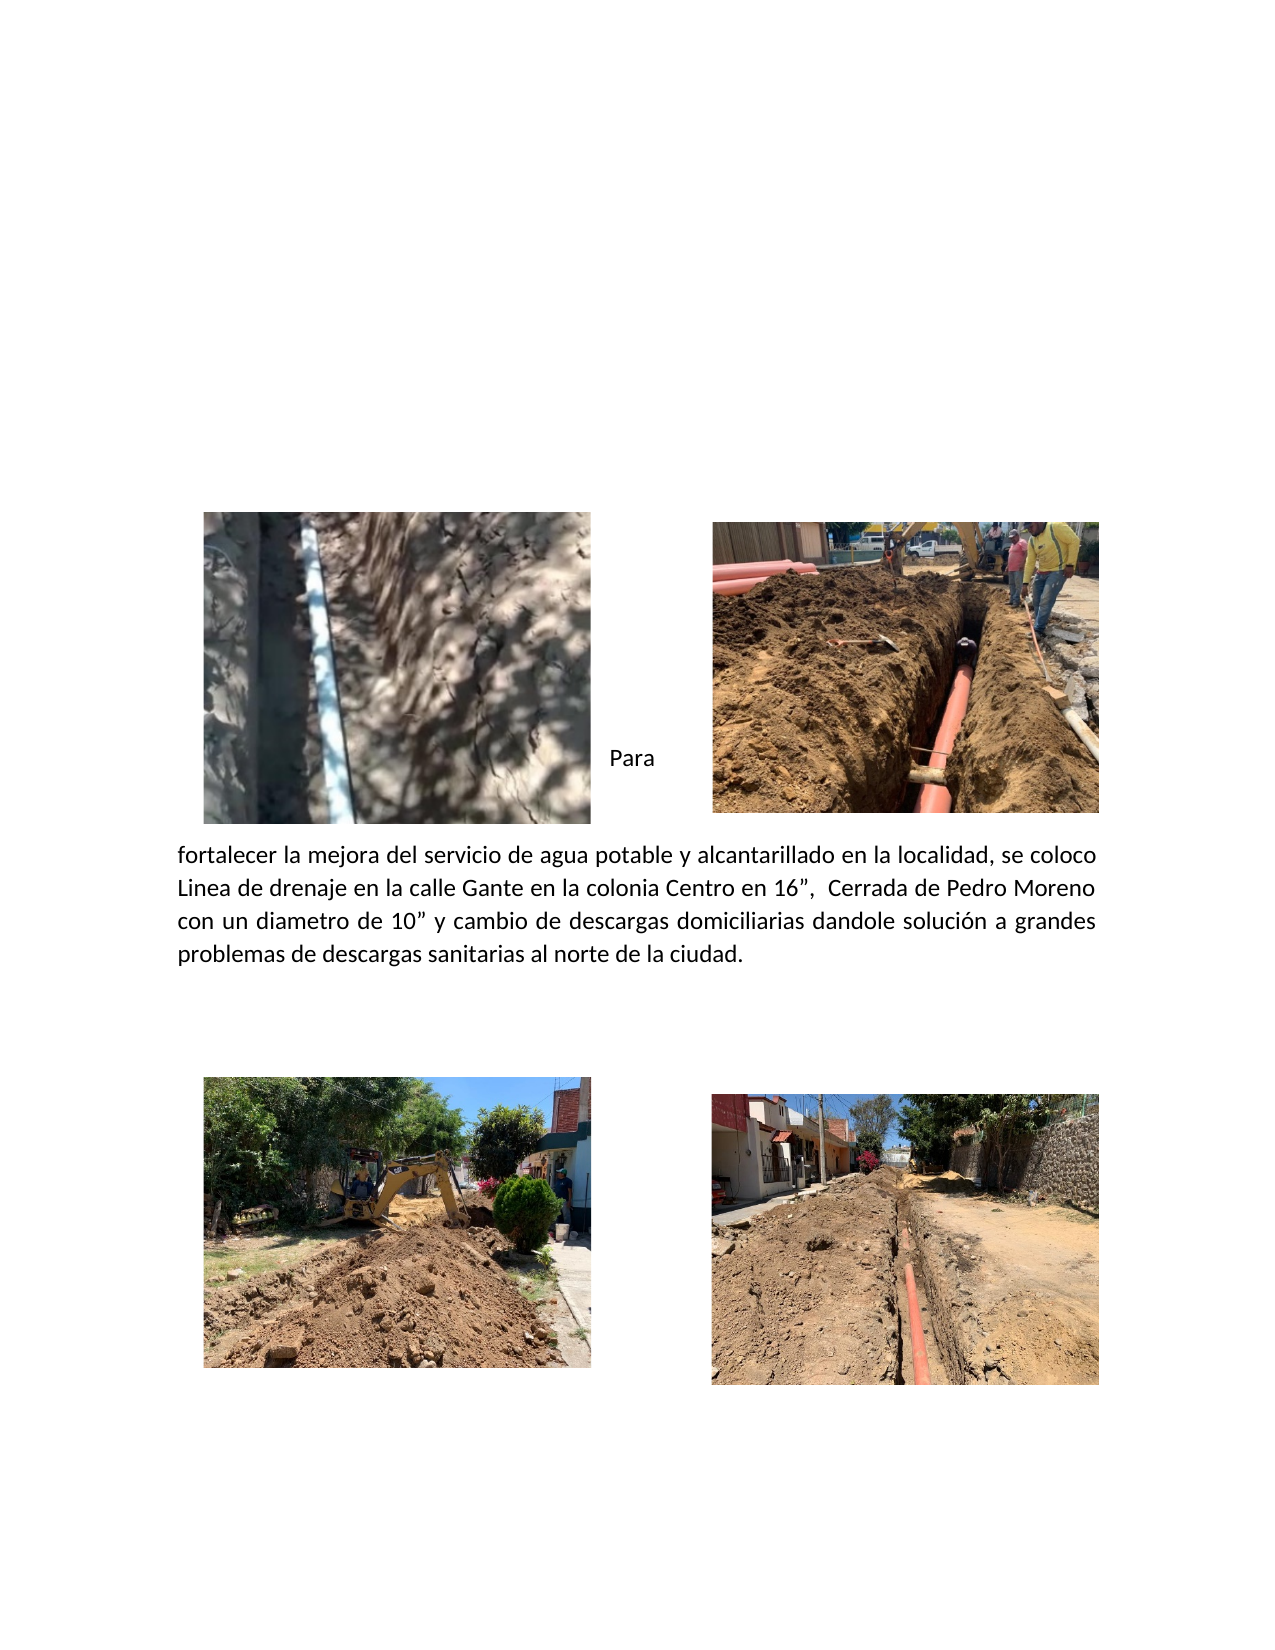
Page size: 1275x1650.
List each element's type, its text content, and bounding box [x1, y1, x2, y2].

picture [711, 1094, 1099, 1385]
picture [712, 522, 1099, 813]
text Para fortalecer la mejora del servicio de agua potable y alcantarillado en la localidad, se coloco Linea de drenaje en la calle Gante en la colonia Centro en 16”, Cerrada de Pedro Moreno con un diametro de 10” y cambio de descargas domiciliarias dandole solución a grandes problemas de descargas sanitarias al norte de la ciudad. [177, 743, 1098, 968]
picture [203, 1077, 592, 1368]
picture [203, 512, 591, 824]
